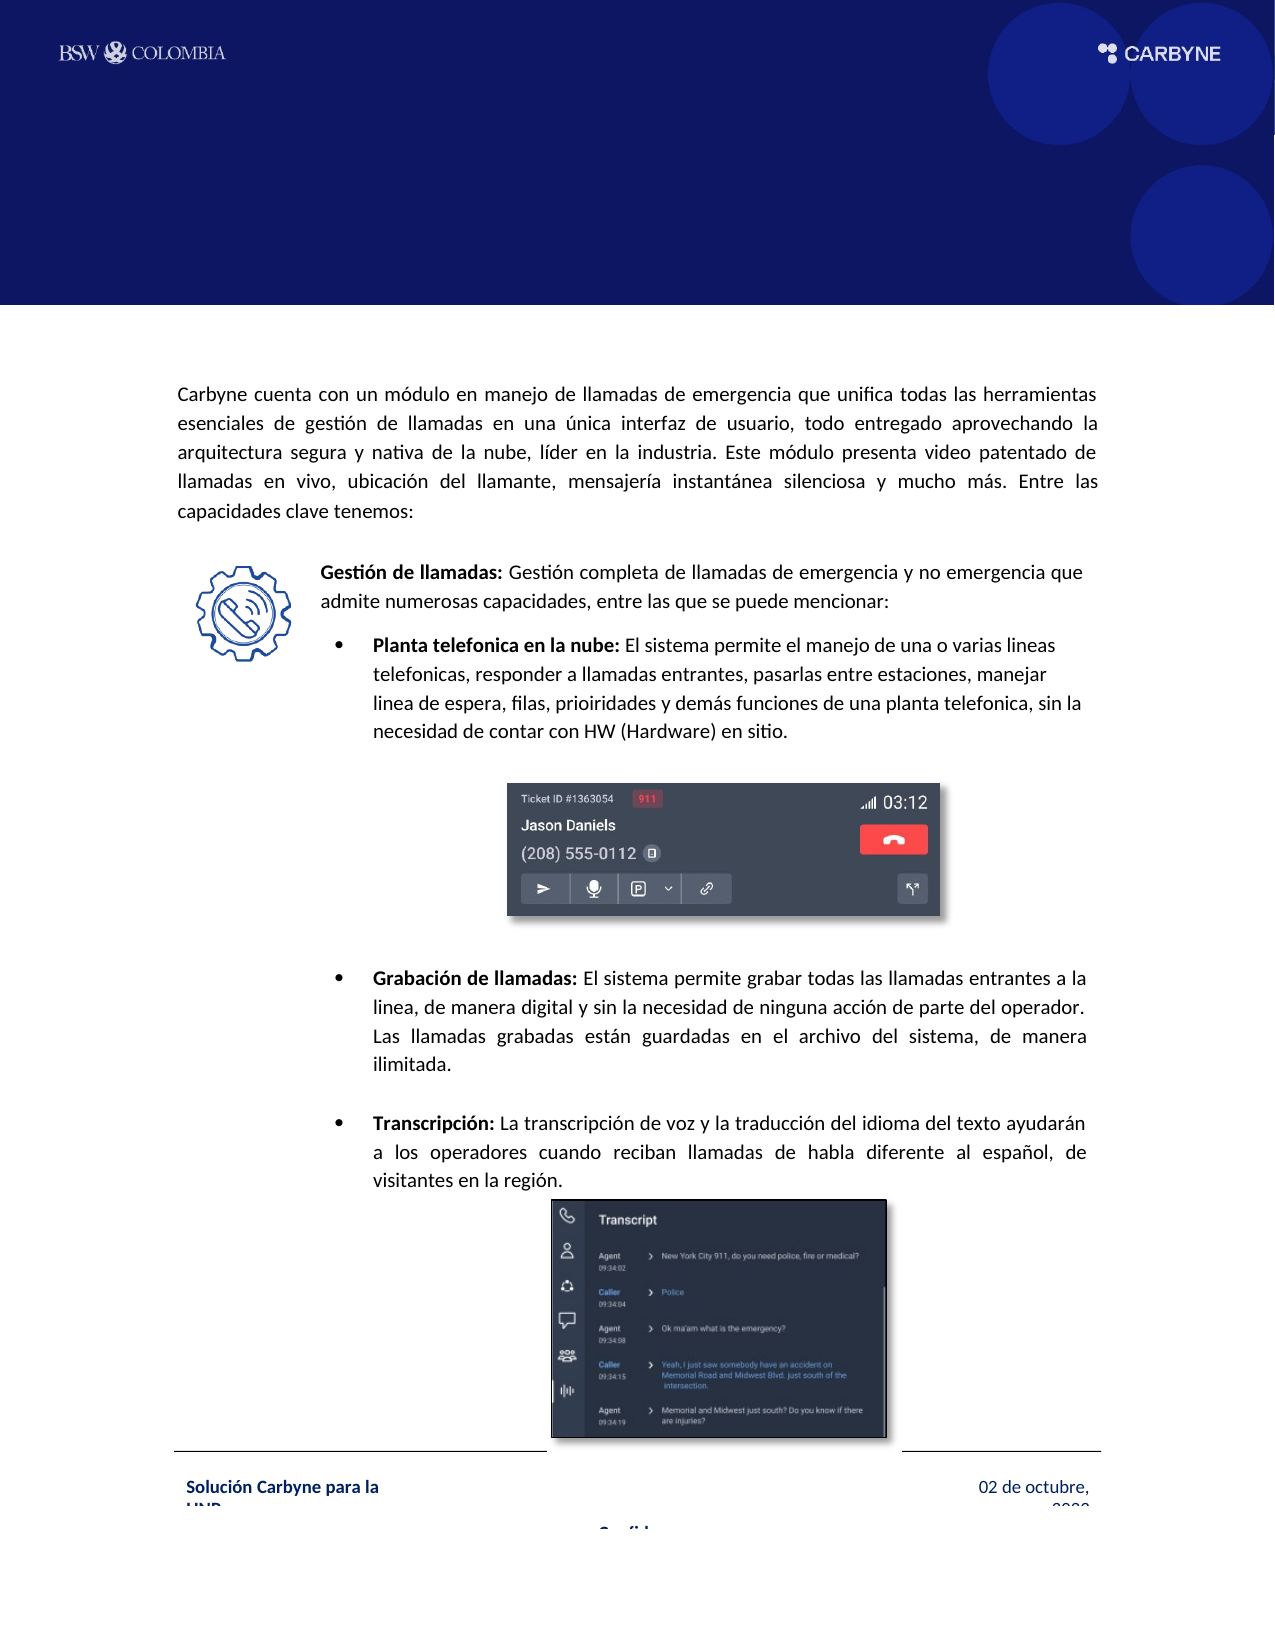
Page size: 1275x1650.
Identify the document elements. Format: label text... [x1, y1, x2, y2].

picture [195, 566, 292, 662]
text Carbyne cuenta con un módulo en manejo de llamadas de emergencia que unifica todas las herramientas esenciales de gestión de llamadas en una única interfaz de usuario, todo entregado aprovechando la arquitectura segura y nativa de la nube, líder en la industria. Este módulo presenta video patentado de llamadas en vivo, ubicación del llamante, mensajería instantánea silenciosa y mucho más. Entre las capacidades clave tenemos: [177, 381, 1098, 523]
picture [552, 1201, 886, 1437]
picture [0, 0, 1275, 305]
table_header [154, 559, 309, 1452]
table_header Gestión de llamadas: Gestión completa de llamadas de emergencia y no emergencia que admite numerosas capacidades, entre las que se puede mencionar: Planta telefonica en la nube: El sistema permite el manejo de una o varias lineas telefonicas, responder a llamadas entrantes, pasarlas entre estaciones, manejar linea de espera, filas, prioiridades y demás funciones de una planta telefonica, sin la necesidad de contar con HW (Hardware) en sitio. Grabación de llamadas: El sistema permite grabar todas las llamadas entrantes a la linea, de manera digital y sin la necesidad de ninguna acción de parte del operador. Las llamadas grabadas están guardadas en el archivo del sistema, de manera ilimitada. Transcripción: La transcripción de voz y la traducción del idioma del texto ayudarán a los operadores cuando reciban llamadas de habla diferente al español, de visitantes en la región. [309, 559, 1123, 1452]
